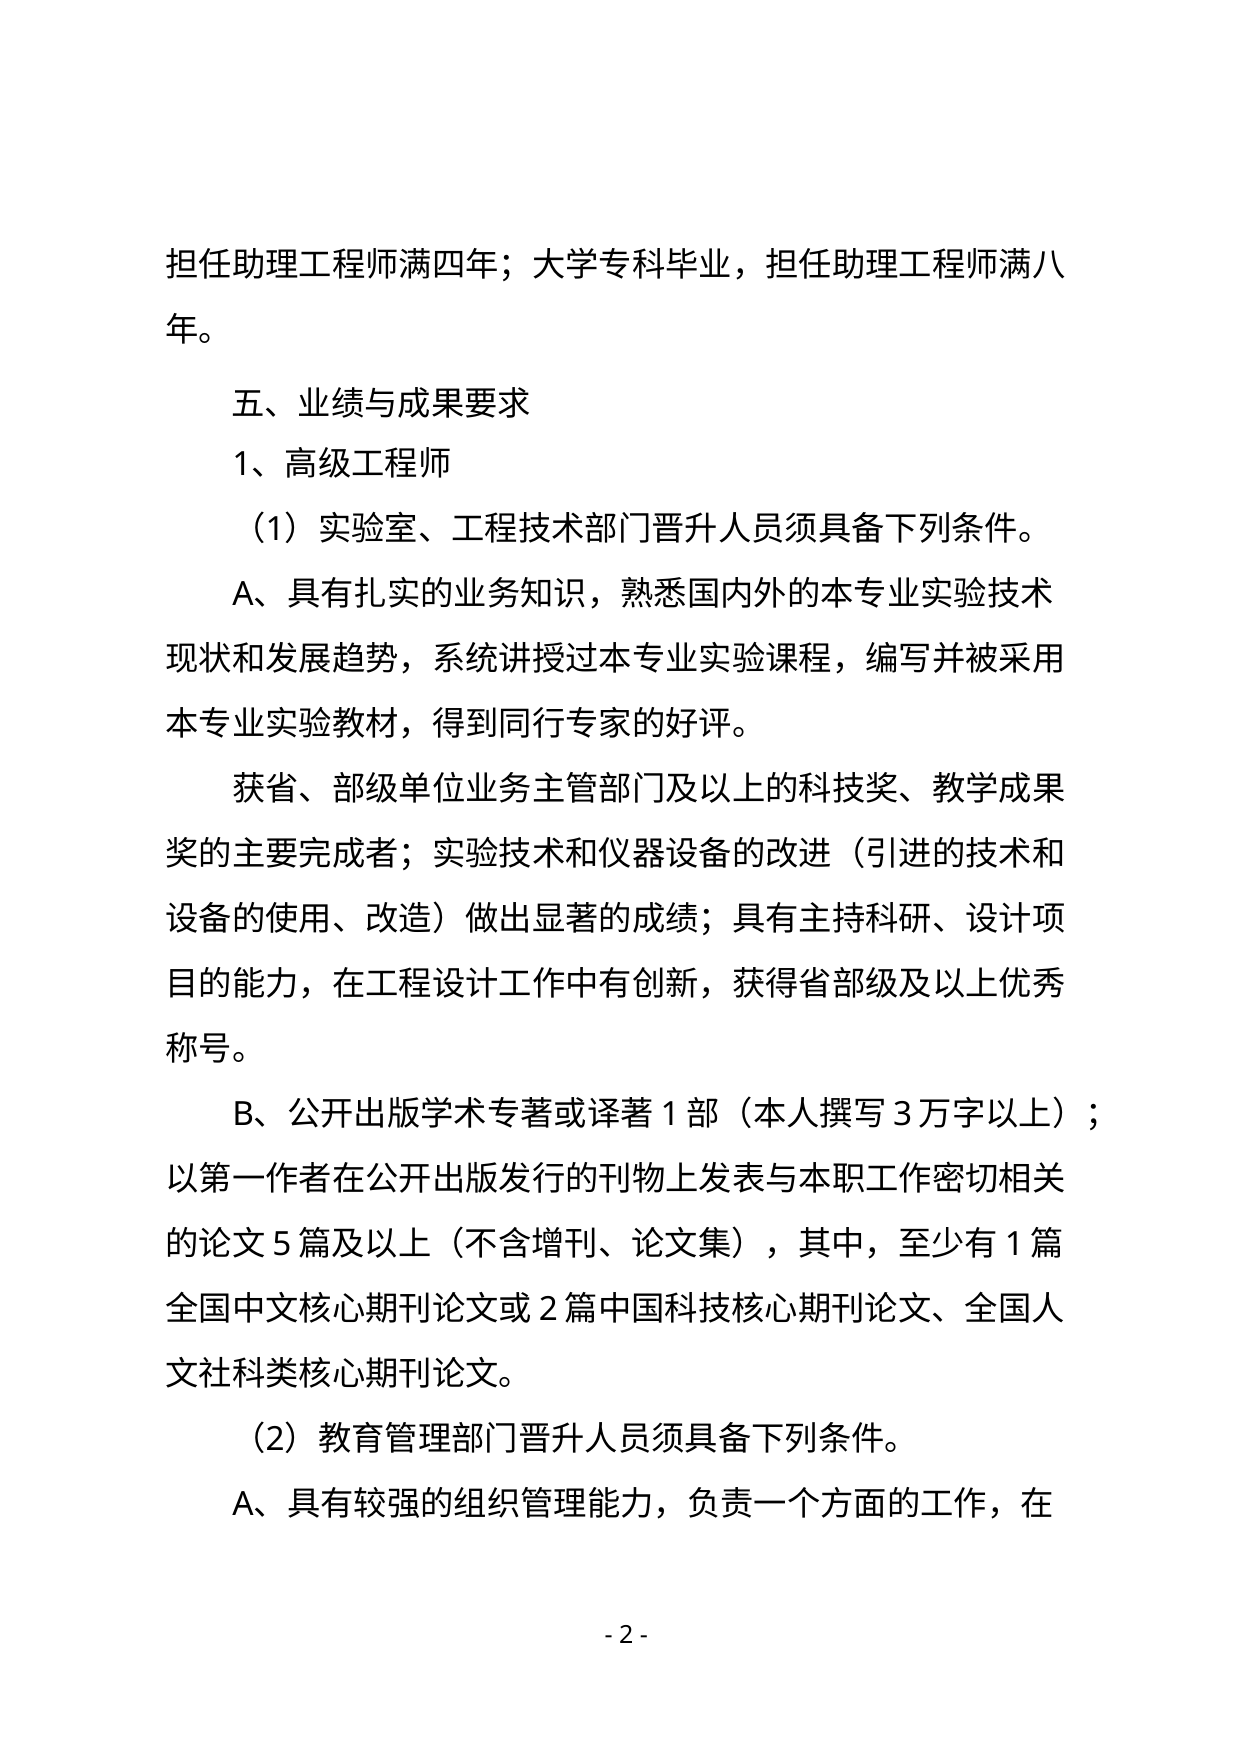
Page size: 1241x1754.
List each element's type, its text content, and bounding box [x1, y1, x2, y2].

text A、具有扎实的业务知识，熟悉国内外的本专业实验技术现状和发展趋势，系统讲授过本专业实验课程，编写并被采用本专业实验教材，得到同行专家的好评。 [165, 559, 1087, 754]
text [165, 230, 1087, 360]
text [165, 1469, 1087, 1534]
text 五、业绩与成果要求 [165, 360, 1087, 429]
text 获省、部级单位业务主管部门及以上的科技奖、教学成果奖的主要完成者；实验技术和仪器设备的改进（引进的技术和设备的使用、改造）做出显著的成绩；具有主持科研、设计项目的能力，在工程设计工作中有创新，获得省部级及以上优秀称号。 [165, 754, 1087, 1079]
text （2）教育管理部门晋升人员须具备下列条件。 [165, 1404, 1087, 1469]
text B、公开出版学术专著或译著1部（本人撰写3万字以上）；以第一作者在公开出版发行的刊物上发表与本职工作密切相关的论文5篇及以上（不含增刊、论文集），其中，至少有1篇全国中文核心期刊论文或2篇中国科技核心期刊论文、全国人文社科类核心期刊论文。 [165, 1079, 1087, 1404]
text 1、高级工程师 [165, 429, 1087, 494]
text （1）实验室、工程技术部门晋升人员须具备下列条件。 [165, 494, 1087, 559]
